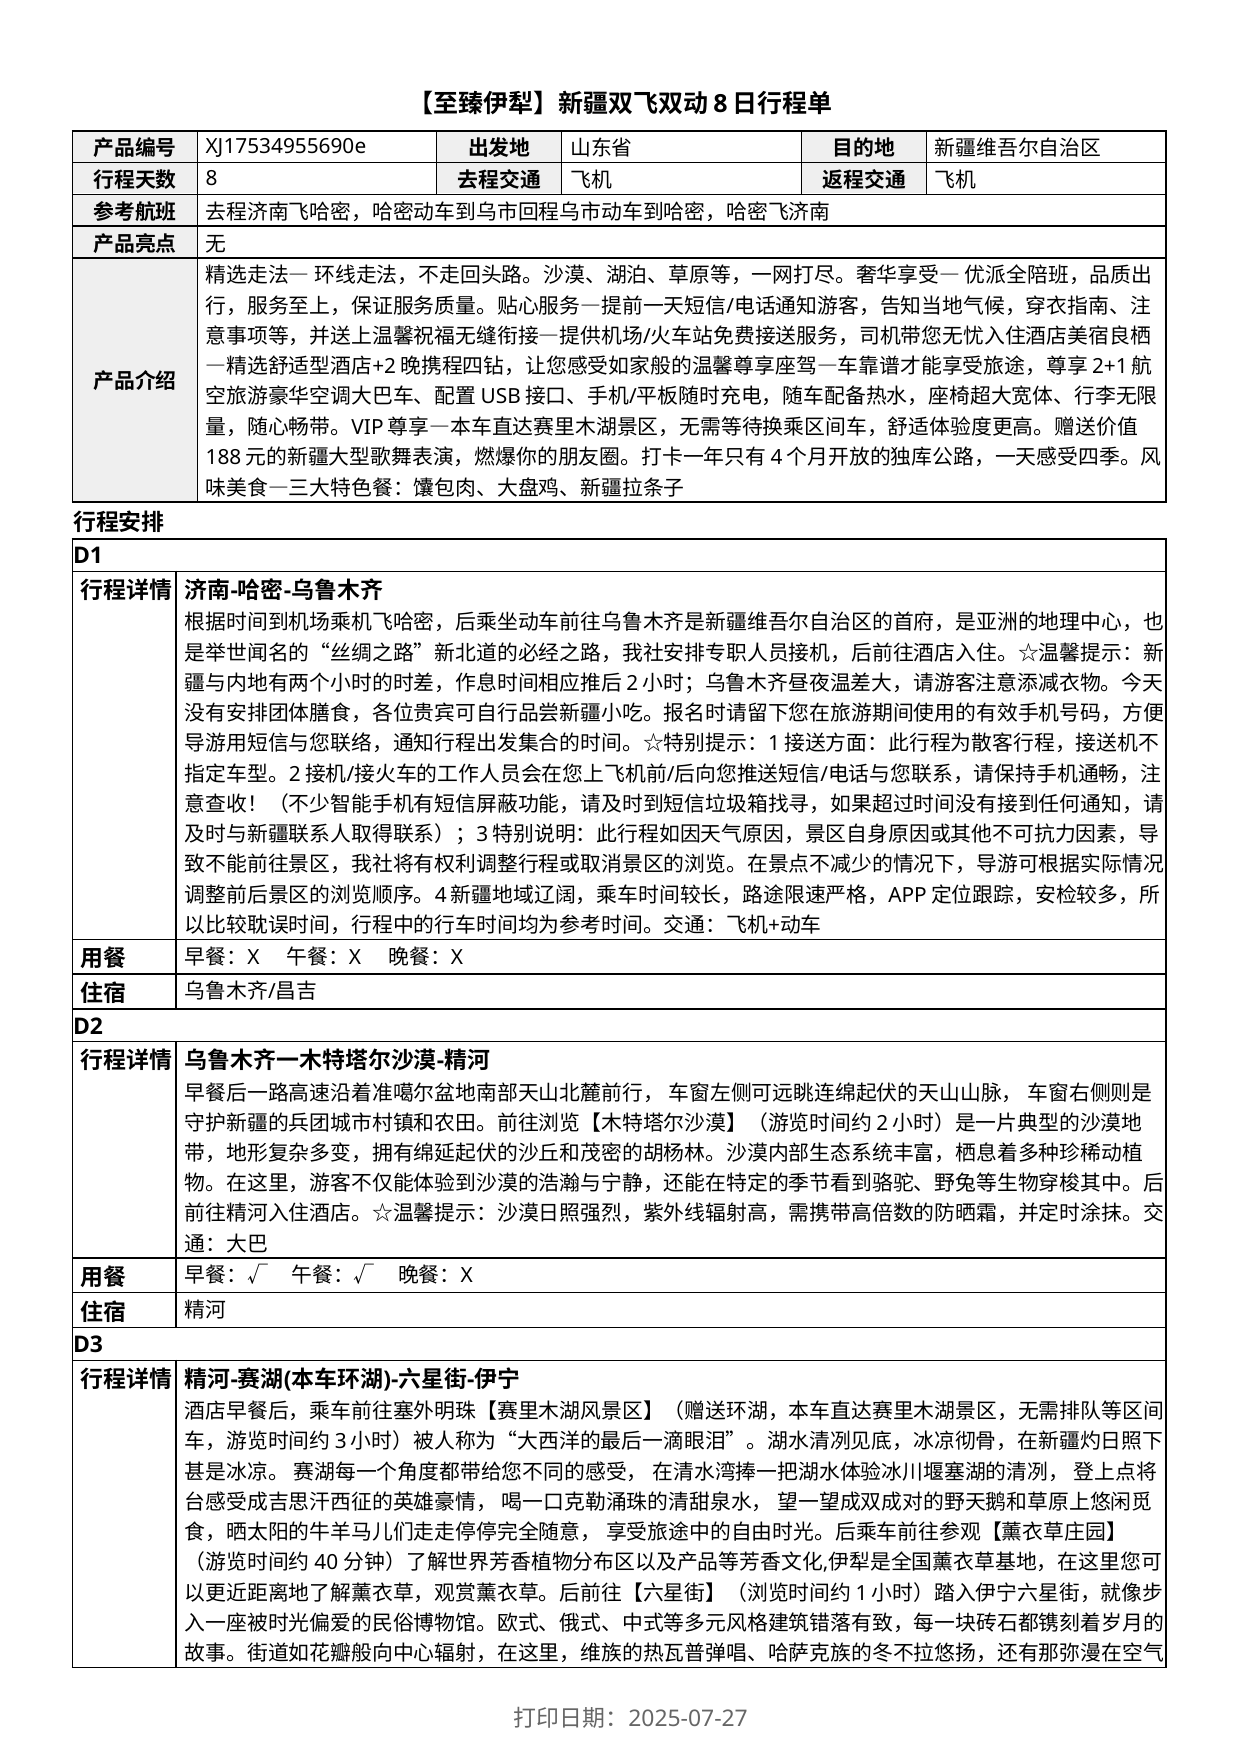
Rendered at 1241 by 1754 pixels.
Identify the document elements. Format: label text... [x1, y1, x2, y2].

table_cell 乌鲁木齐一木特塔尔沙漠-精河 早餐后一路高速沿着准噶尔盆地南部天山北麓前行， 车窗左侧可远眺连绵起伏的天山山脉， 车窗右侧则是守护新疆的兵团城市村镇和农田。前往浏览【木特塔尔沙漠】（游览时间约2小时）是一片典型的沙漠地带，地形复杂多变，拥有绵延起伏的沙丘和茂密的胡杨林。沙漠内部生态系统丰富，栖息着多种珍稀动植物。在这里，游客不仅能体验到沙漠的浩瀚与宁静，还能在特定的季节看到骆驼、野兔等生物穿梭其中‌。后前往精河入住酒店。 [177, 1042, 1165, 1257]
text 【至臻伊犁】新疆双飞双动8日行程单 [73, 83, 1167, 119]
table_cell 返程交通 [802, 163, 926, 193]
table_cell 飞机 [562, 163, 801, 193]
table_cell 产品亮点 [73, 227, 197, 257]
table_header D1 [73, 540, 1165, 571]
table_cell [177, 1361, 1165, 1667]
table_cell 住宿 [73, 975, 175, 1008]
table_header 新疆维吾尔自治区 [927, 132, 1165, 162]
table_cell 用餐 [73, 1259, 175, 1292]
table_cell 行程详情 [73, 1042, 175, 1257]
table_cell 8 [198, 163, 436, 193]
text 行程安排 [73, 503, 1167, 537]
table_cell 无 [198, 227, 1165, 257]
table_cell 行程详情 [73, 572, 175, 938]
table_cell 乌鲁木齐/昌吉 [177, 975, 1165, 1008]
table_cell 行程详情 [73, 1361, 175, 1667]
table_cell 产品介绍 [73, 259, 197, 501]
table_header 产品编号 [73, 132, 197, 162]
table_cell D2 [73, 1010, 1165, 1041]
table_header XJ17534955690e [198, 132, 436, 162]
table_cell 行程天数 [73, 163, 197, 193]
table_header 出发地 [437, 132, 561, 162]
table_cell 参考航班 [73, 195, 197, 225]
table_cell D3 [73, 1328, 1165, 1359]
table_header 山东省 [562, 132, 801, 162]
table_cell 早餐：X 午餐：X 晚餐：X [177, 940, 1165, 973]
table_cell 飞机 [927, 163, 1165, 193]
table_cell 住宿 [73, 1293, 175, 1327]
table_cell 精河 [177, 1293, 1165, 1327]
table_cell 精选走法— 环线走法，不走回头路。沙漠、湖泊、草原等，一网打尽。 [198, 259, 1165, 501]
table_cell 早餐：√ 午餐：√ 晚餐：X [177, 1259, 1165, 1292]
table_header 目的地 [802, 132, 926, 162]
table_cell 济南-哈密-乌鲁木齐 根据时间到机场乘机飞哈密，后乘坐动车前往乌鲁木齐是新疆维吾尔自治区的首府，是亚洲的地理中心，也是举世闻名的“丝绸之路”新北道的必经之路，我社安排专职人员接机，后前往酒店入住。 [177, 572, 1165, 938]
table_cell 去程济南飞哈密，哈密动车到乌市 [198, 195, 1165, 225]
table_cell 用餐 [73, 940, 175, 973]
table_cell 去程交通 [437, 163, 561, 193]
